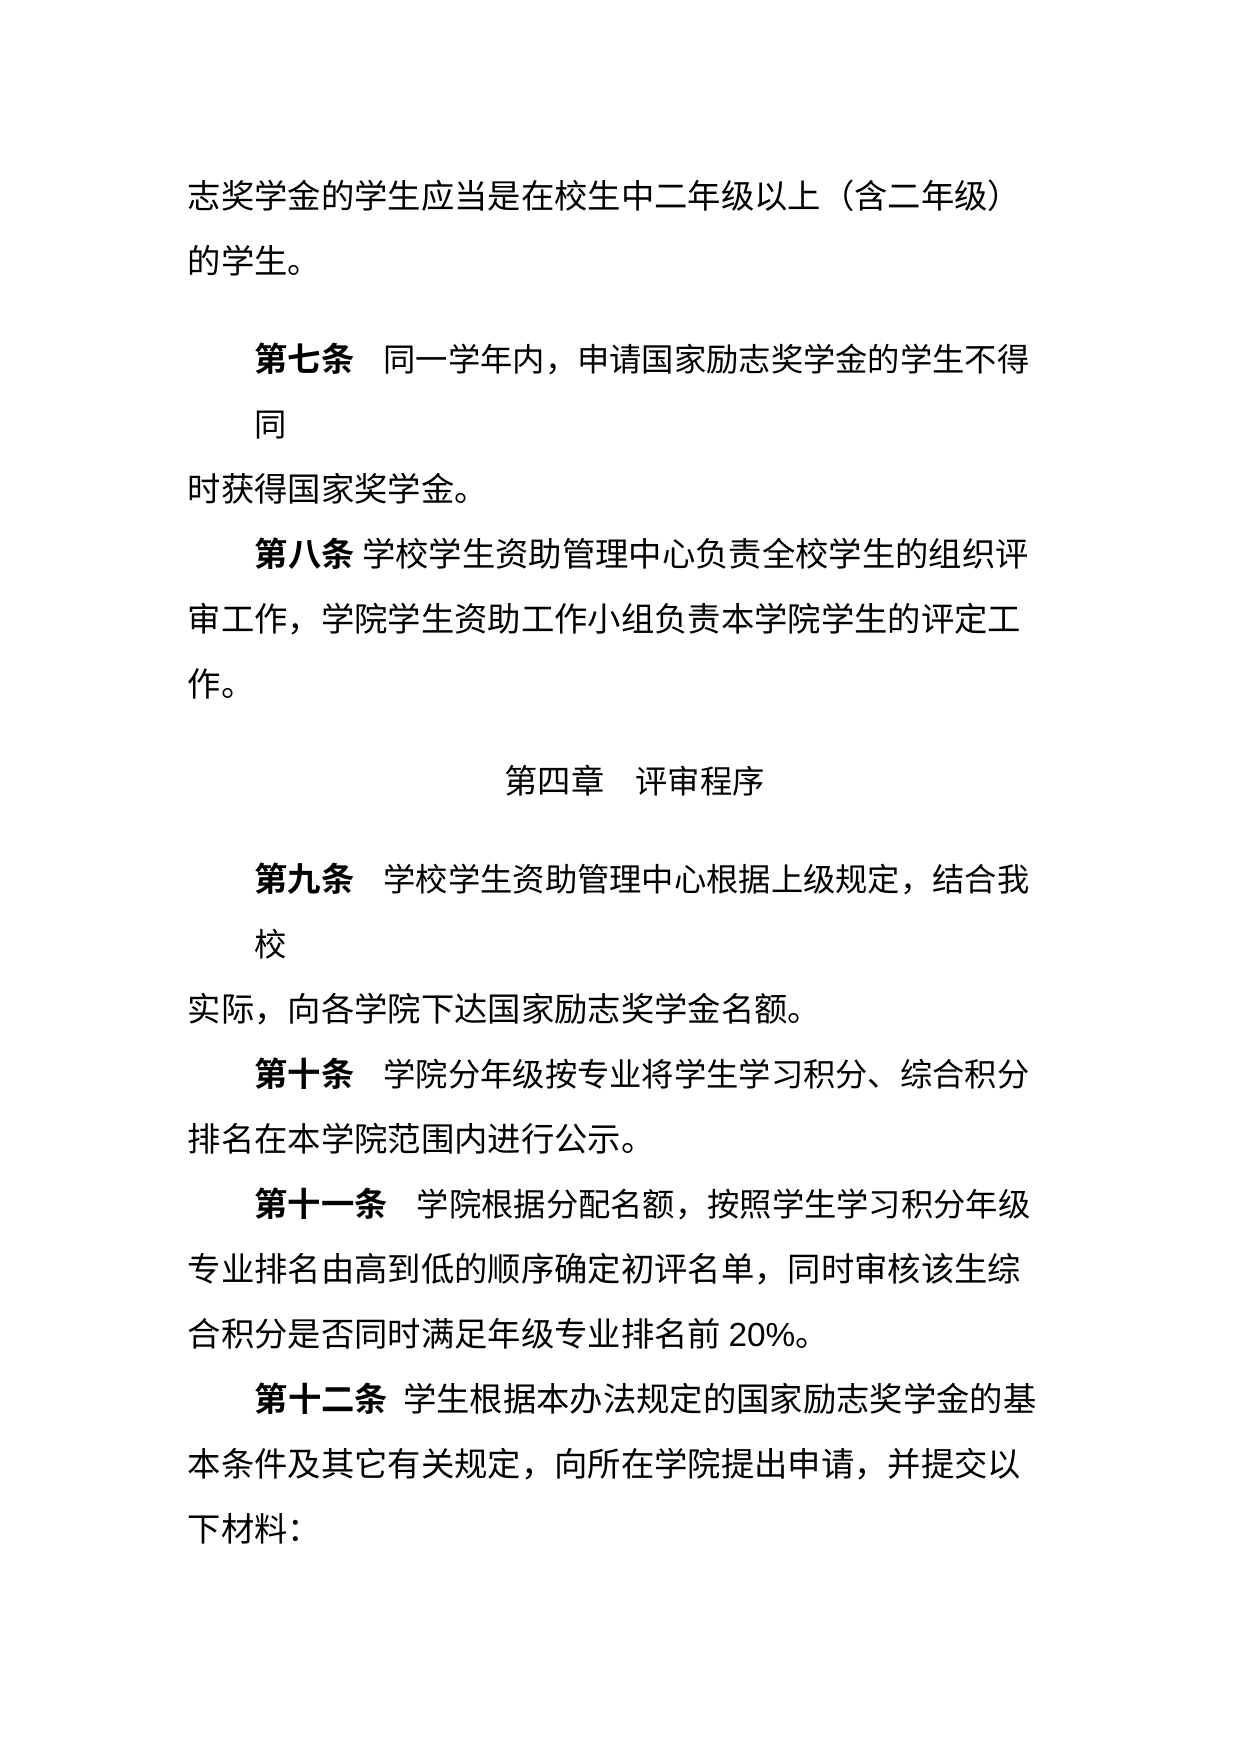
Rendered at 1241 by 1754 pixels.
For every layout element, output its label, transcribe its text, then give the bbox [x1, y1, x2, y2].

text 第十条 学院分年级按专业将学生学习积分、综合积分 [254, 1039, 1053, 1104]
text 专业排名由高到低的顺序确定初评名单，同时审核该生综合积分是否同时满足年级专业排名前 20%。 [187, 1234, 1038, 1364]
text 第九条 学校学生资助管理中心根据上级规定，结合我校 [254, 844, 1053, 974]
text 时获得国家奖学金。 [187, 454, 1053, 519]
text 实际，向各学院下达国家励志奖学金名额。 [187, 974, 1053, 1039]
text 第七条 同一学年内，申请国家励志奖学金的学生不得同 [254, 324, 1053, 454]
text 志奖学金的学生应当是在校生中二年级以上（含二年级）的学生。 [187, 162, 1036, 292]
text 排名在本学院范围内进行公示。 [187, 1104, 1053, 1169]
text 第四章 评审程序 [504, 747, 1053, 812]
list 第十二条 学生根据本办法规定的国家励志奖学金的基本条件及其它有关规定，向所在学院提出申请，并提交以下材料： [187, 1364, 1038, 1559]
text 第十一条 学院根据分配名额，按照学生学习积分年级 [254, 1169, 1053, 1234]
list 第八条 学校学生资助管理中心负责全校学生的组织评审工作，学院学生资助工作小组负责本学院学生的评定工作。 [187, 519, 1036, 714]
